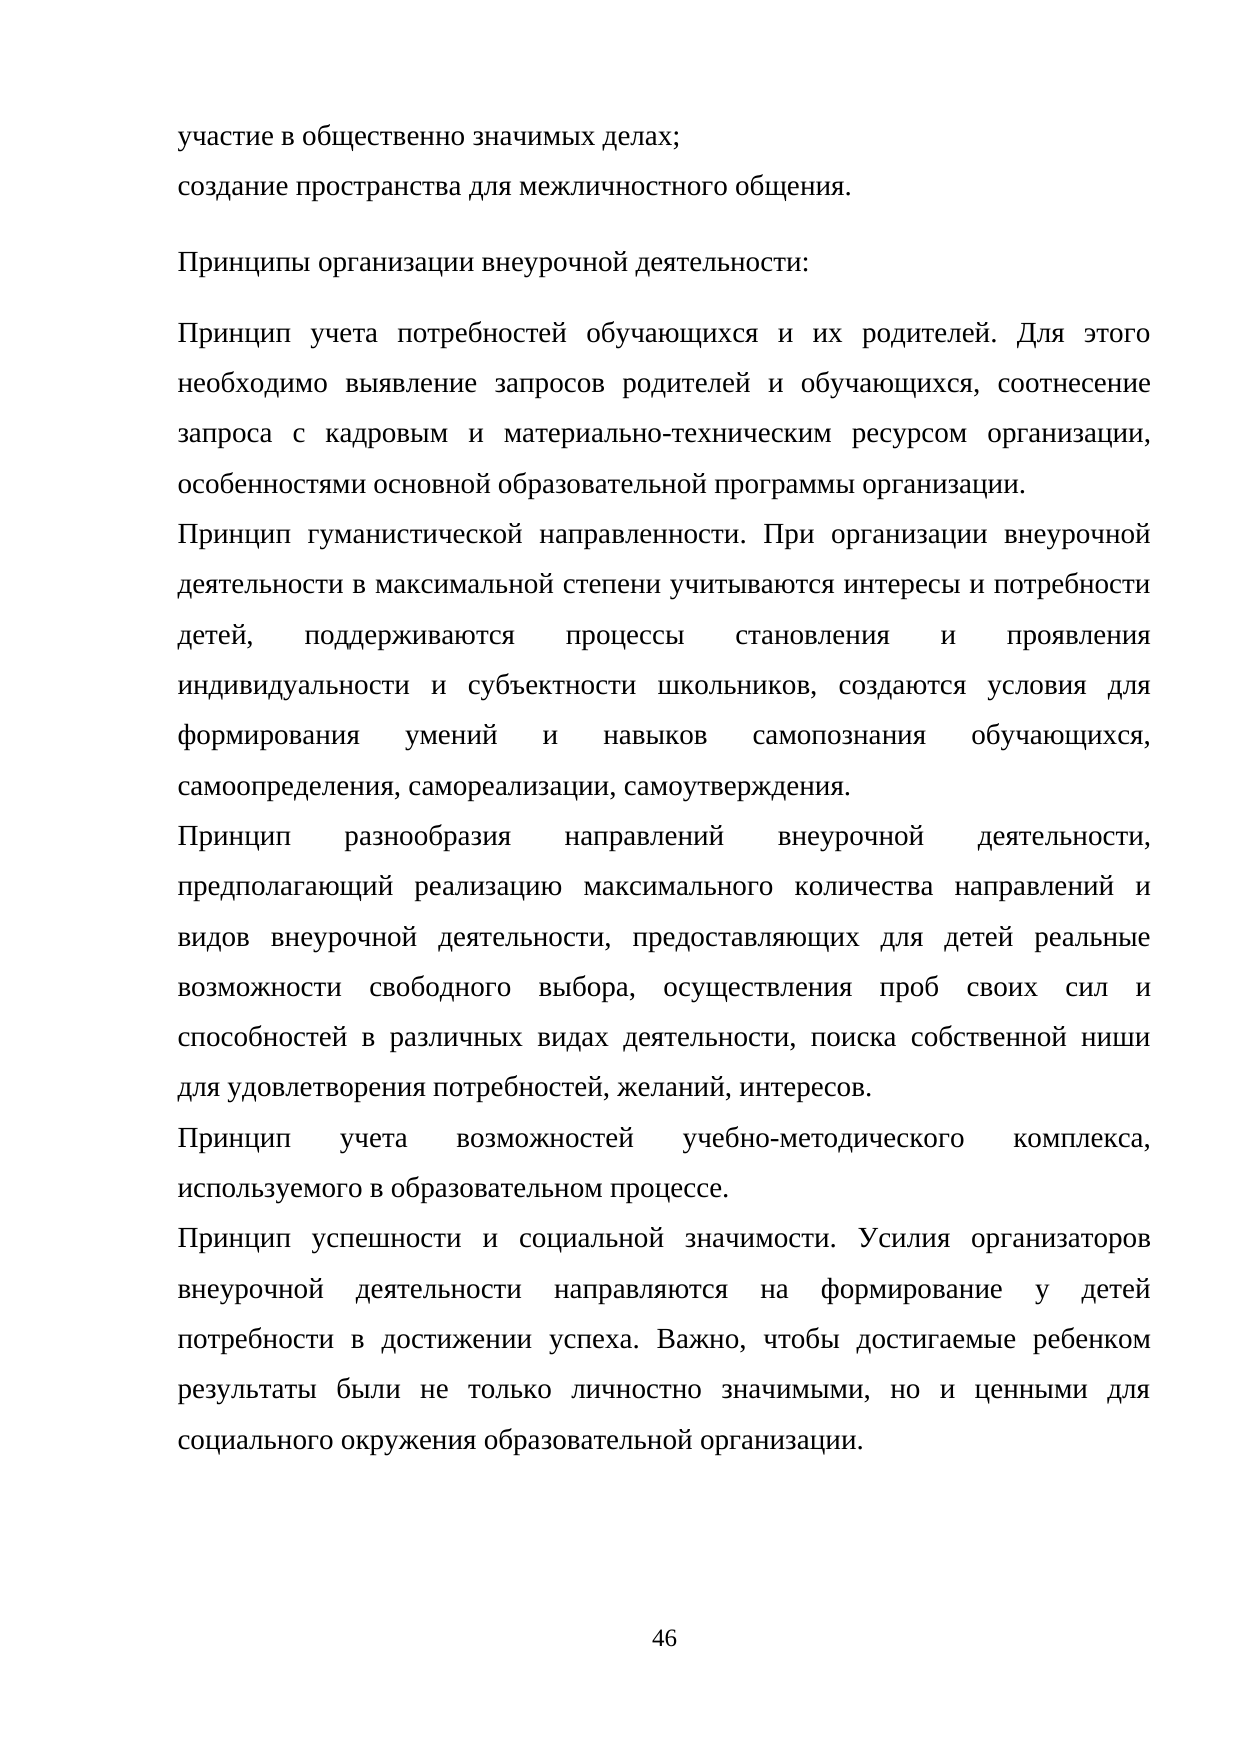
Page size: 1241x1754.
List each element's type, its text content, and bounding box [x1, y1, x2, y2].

list Принцип учета потребностей обучающихся и их родителей. Для этого необходимо выявление запросов родителей и обучающихся, соотнесение запроса с кадровым и материально-техническим ресурсом организации, особенностями основной образовательной программы организации. [177, 315, 1152, 499]
list Принцип гуманистической направленности. При организации внеурочной деятельности в максимальной степени учитываются интересы и потребности детей, поддерживаются процессы становления и проявления индивидуальности и субъектности школьников, создаются условия для формирования умений и навыков самопознания обучающихся, самоопределения, самореализации, самоутверждения. [177, 516, 1152, 801]
list участие в общественно значимых делах; [177, 118, 1152, 152]
text Принципы организации внеурочной деятельности: [177, 244, 1152, 277]
list создание пространства для межличностного общения. [177, 168, 1152, 202]
list Принцип успешности и социальной значимости. Усилия организаторов внеурочной деятельности направляются на формирование у детей потребности в достижении успеха. Важно, чтобы достигаемые ребенком результаты были не только личностно значимыми, но и ценными для социального окружения образовательной организации. [177, 1221, 1152, 1455]
list Принцип учета возможностей учебно-методического комплекса, используемого в образовательном процессе. [177, 1120, 1152, 1204]
list Принцип разнообразия направлений внеурочной деятельности, предполагающий реализацию максимального количества направлений и видов внеурочной деятельности, предоставляющих для детей реальные возможности свободного выбора, осуществления проб своих сил и способностей в различных видах деятельности, поиска собственной ниши для удовлетворения потребностей, желаний, интересов. [177, 818, 1152, 1103]
